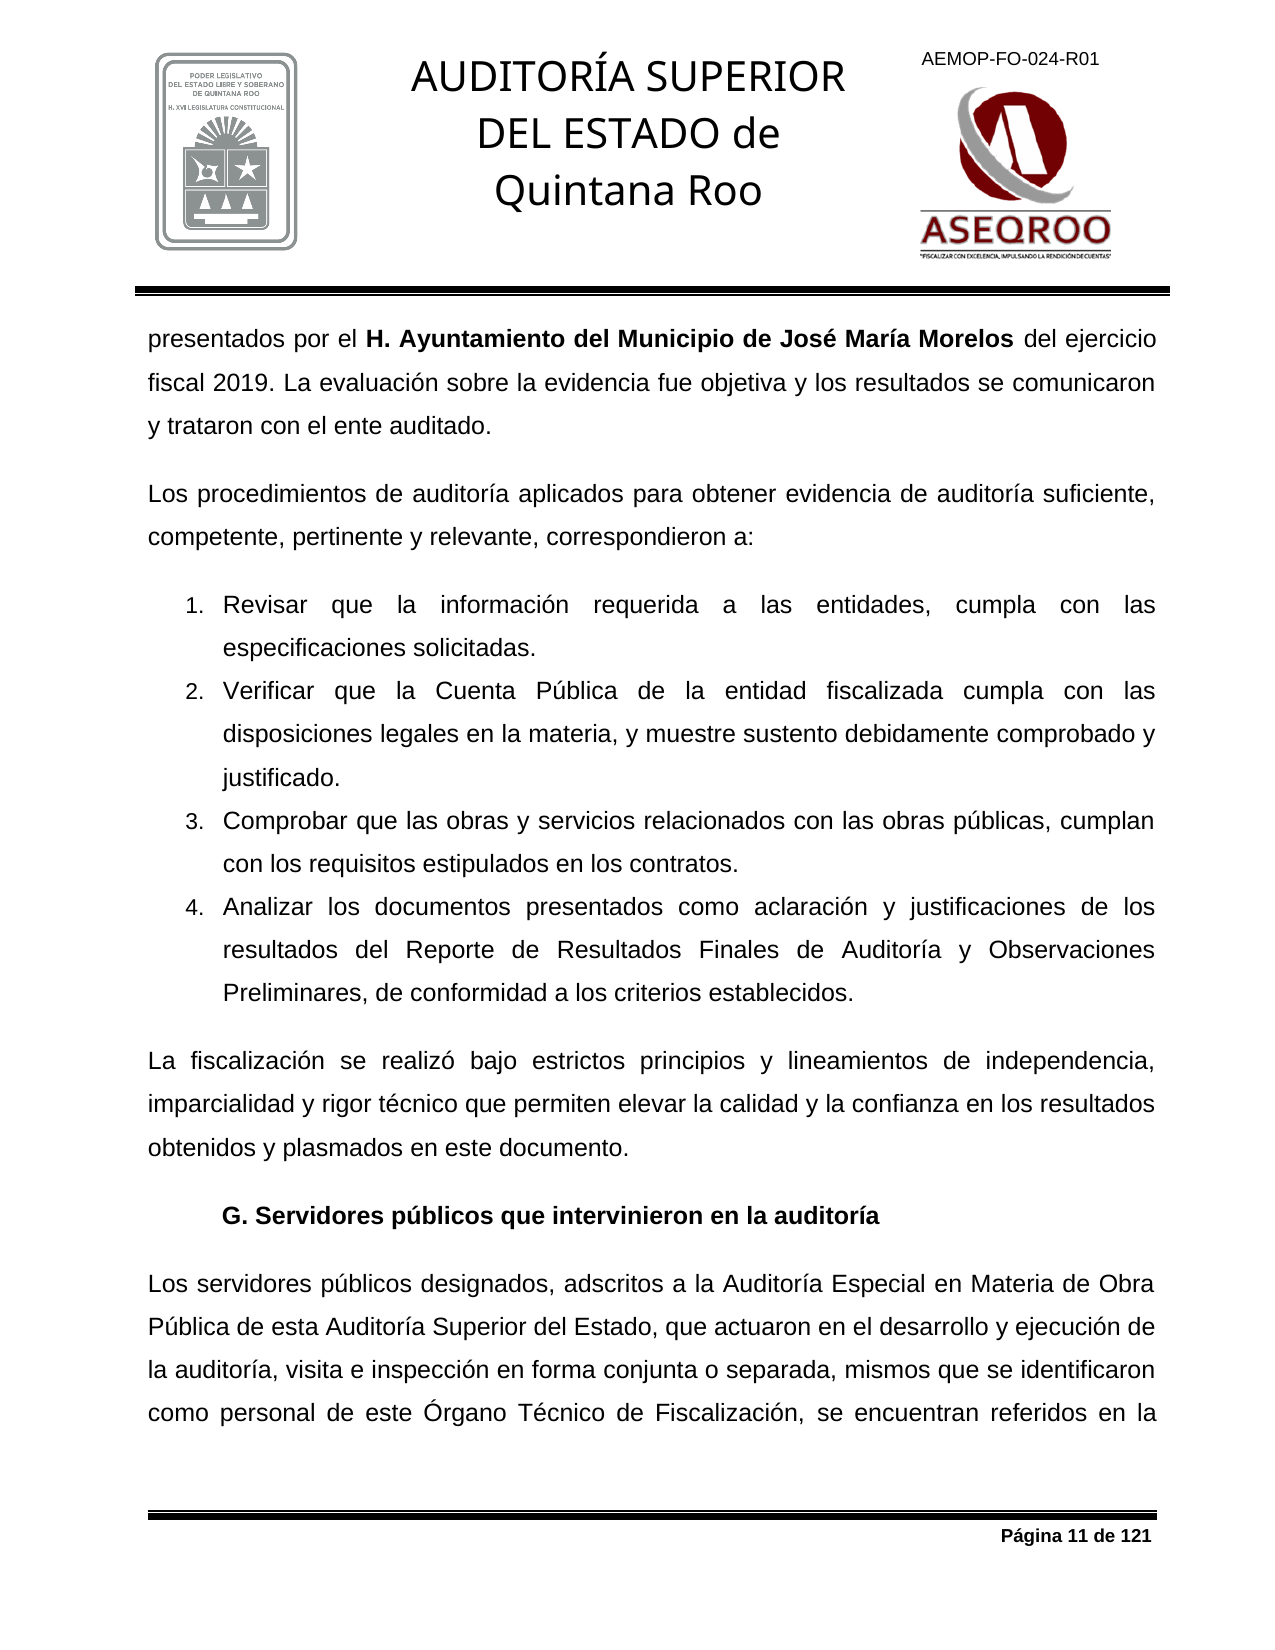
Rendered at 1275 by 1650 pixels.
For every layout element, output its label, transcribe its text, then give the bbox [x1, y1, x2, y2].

text Los procedimientos de auditoría aplicados para obtener evidencia de auditoría suficiente, competente, pertinente y relevante, correspondieron a: [148, 479, 1157, 551]
subtitle G. Servidores públicos que intervinieron en la auditoría [222, 1201, 1157, 1229]
list Verificar que la Cuenta Pública de la entidad fiscalizada cumpla con las disposiciones legales en la materia, y muestre sustento debidamente comprobado y justificado. [185, 676, 1157, 791]
picture [153, 49, 299, 252]
picture [920, 87, 1111, 259]
text La fiscalización se realizó bajo estrictos principios y lineamientos de independencia, imparcialidad y rigor técnico que permiten elevar la calidad y la confianza en los resultados obtenidos y plasmados en este documento. [148, 1046, 1157, 1161]
list Revisar que la información requerida a las entidades, cumpla con las especificaciones solicitadas. [185, 590, 1157, 662]
list Comprobar que las obras y servicios relacionados con las obras públicas, cumplan con los requisitos estipulados en los contratos. [185, 806, 1157, 878]
list Analizar los documentos presentados como aclaración y justificaciones de los resultados del Reporte de Resultados Finales de Auditoría y Observaciones Preliminares, de conformidad a los criterios establecidos. [185, 892, 1157, 1007]
